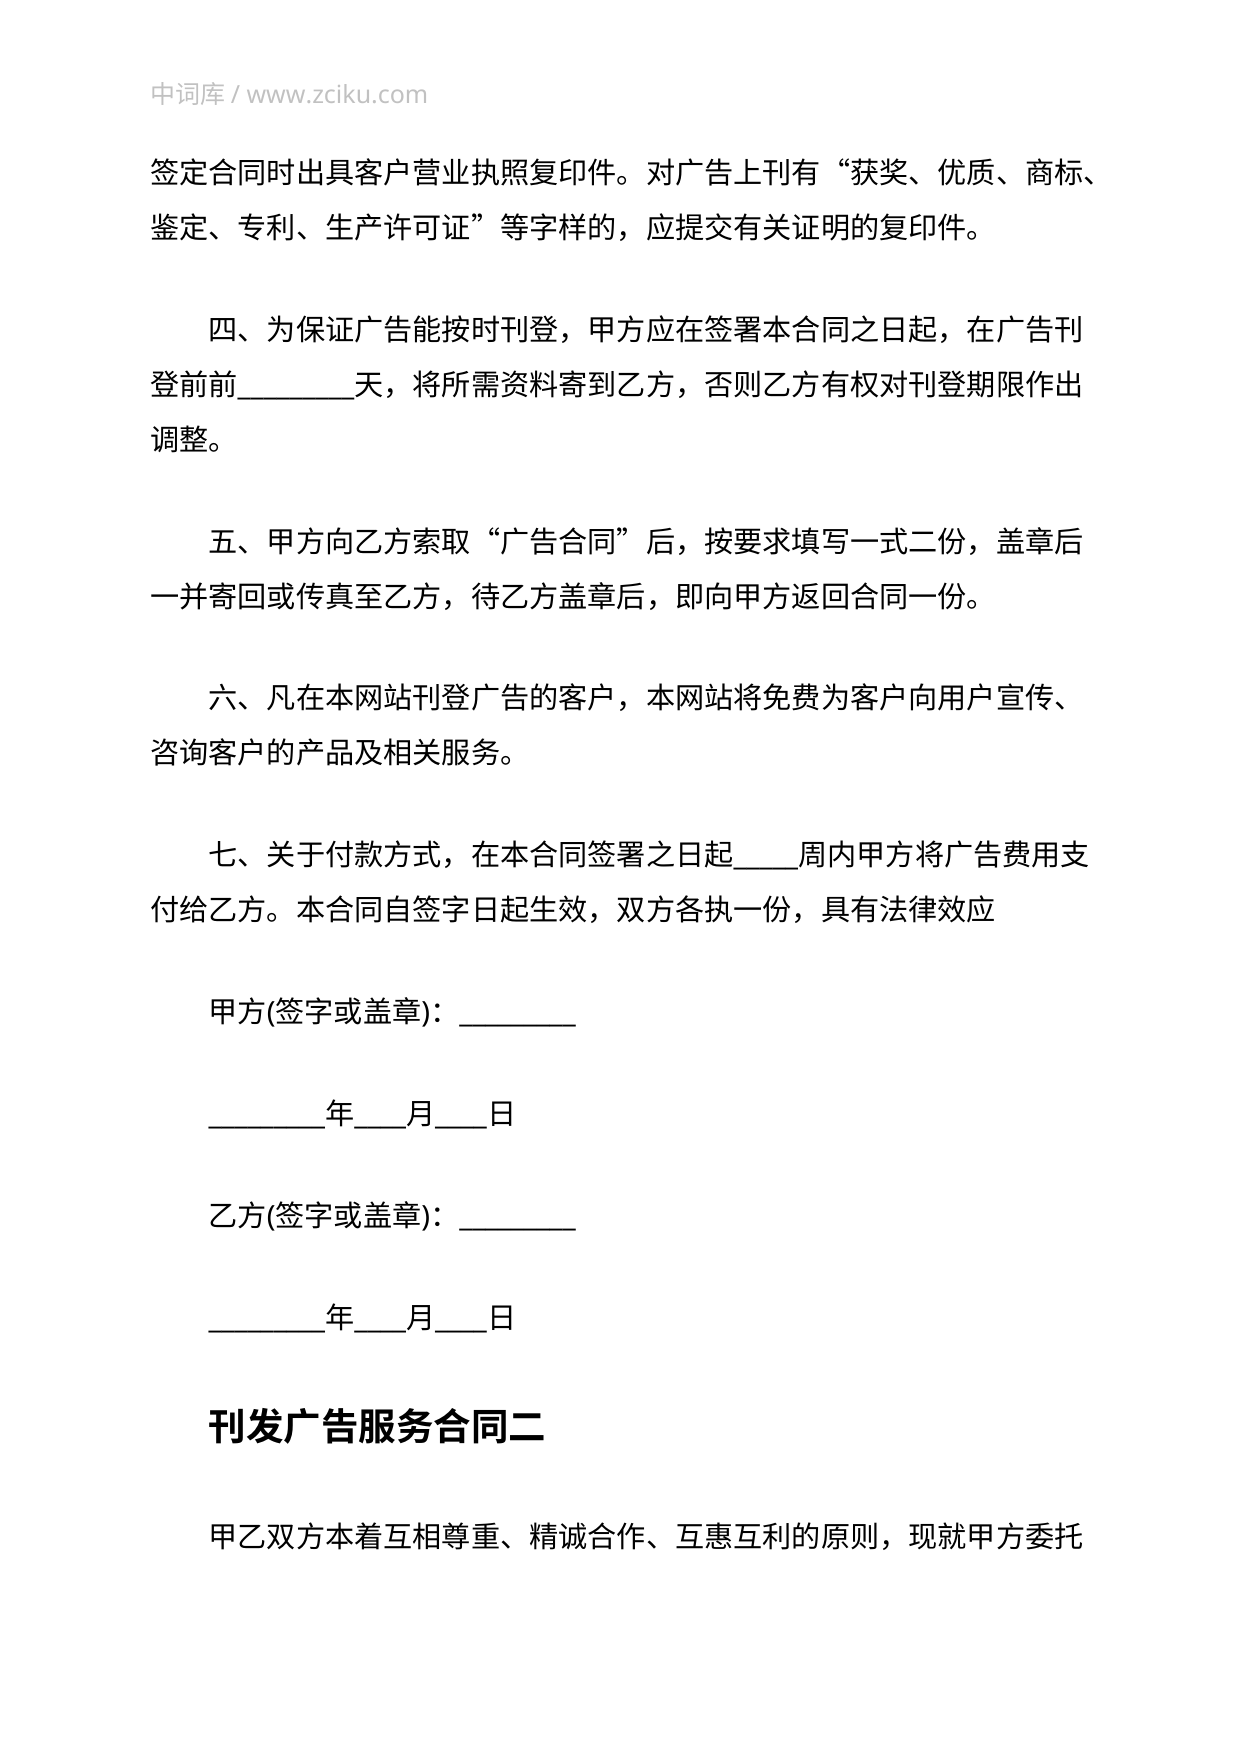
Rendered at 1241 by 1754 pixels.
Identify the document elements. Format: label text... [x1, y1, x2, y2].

text 六、凡在本网站刊登广告的客户，本网站将免费为客户向用户宣传、咨询客户的产品及相关服务。 [150, 675, 1090, 772]
text 四、为保证广告能按时刊登，甲方应在签署本合同之日起，在广告刊登前前_________天，将所需资料寄到乙方，否则乙方有权对刊登期限作出调整。 [150, 307, 1090, 459]
text 甲方(签字或盖章)：_________ [150, 988, 1090, 1031]
text _________年____月____日 [150, 1294, 1090, 1337]
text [150, 1514, 1090, 1556]
text 刊发广告服务合同二 [150, 1396, 1090, 1451]
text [150, 150, 1090, 247]
text 七、关于付款方式，在本合同签署之日起_____周内甲方将广告费用支付给乙方。本合同自签字日起生效，双方各执一份，具有法律效应 [150, 832, 1090, 929]
text 五、甲方向乙方索取“广告合同”后，按要求填写一式二份，盖章后一并寄回或传真至乙方，待乙方盖章后，即向甲方返回合同一份。 [150, 518, 1090, 616]
text _________年____月____日 [150, 1090, 1090, 1133]
text 乙方(签字或盖章)：_________ [150, 1192, 1090, 1235]
